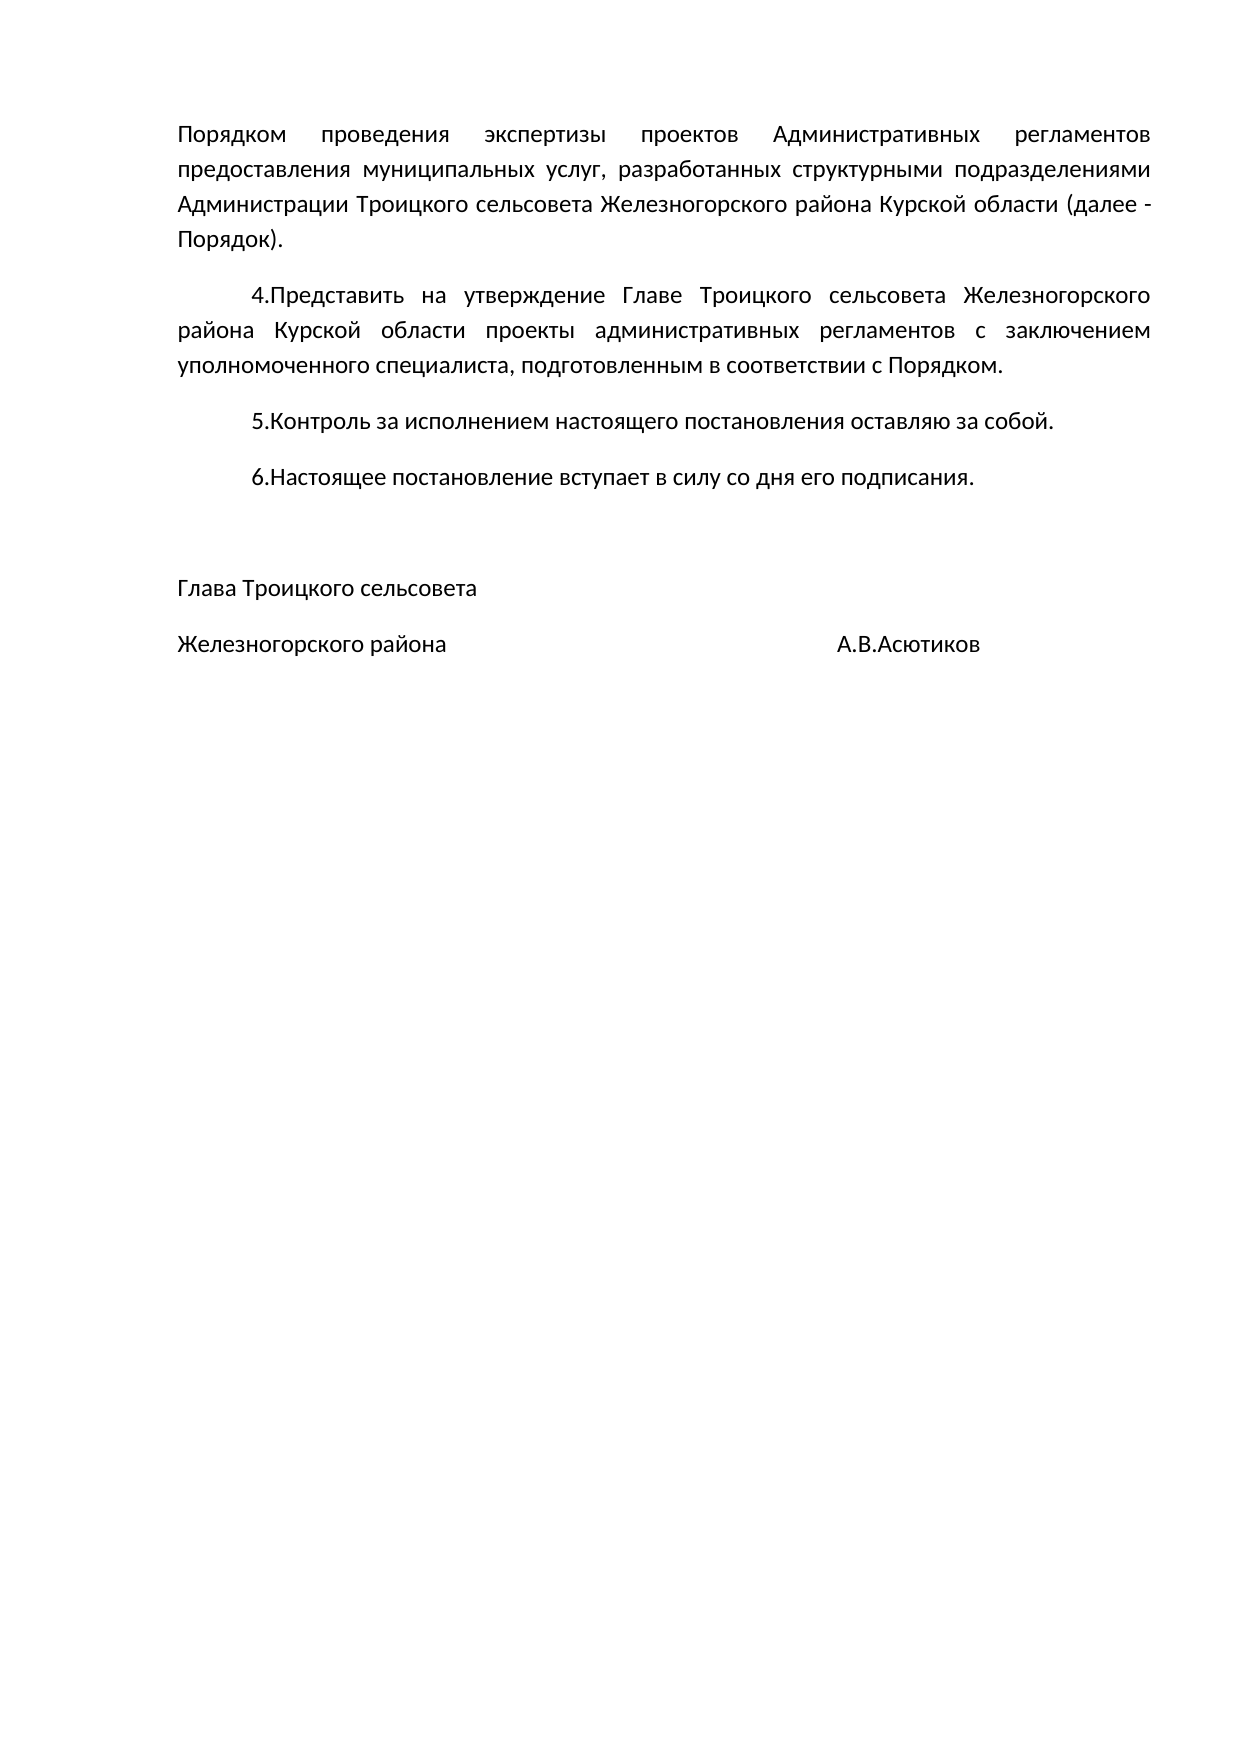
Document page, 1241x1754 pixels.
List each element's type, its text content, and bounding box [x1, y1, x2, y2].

text 6.Настоящее постановление вступает в силу со дня его подписания. [177, 461, 1152, 491]
text Глава Троицкого сельсовета [177, 572, 1152, 603]
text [177, 118, 1152, 254]
text Железногорского района А.В.Асютиков [177, 628, 1152, 659]
text 4.Представить на утверждение Главе Троицкого сельсовета Железногорского района Курской области проекты административных регламентов с заключением уполномоченного специалиста, подготовленным в соответствии с Порядком. [177, 279, 1152, 379]
text 5.Контроль за исполнением настоящего постановления оставляю за собой. [177, 405, 1152, 435]
